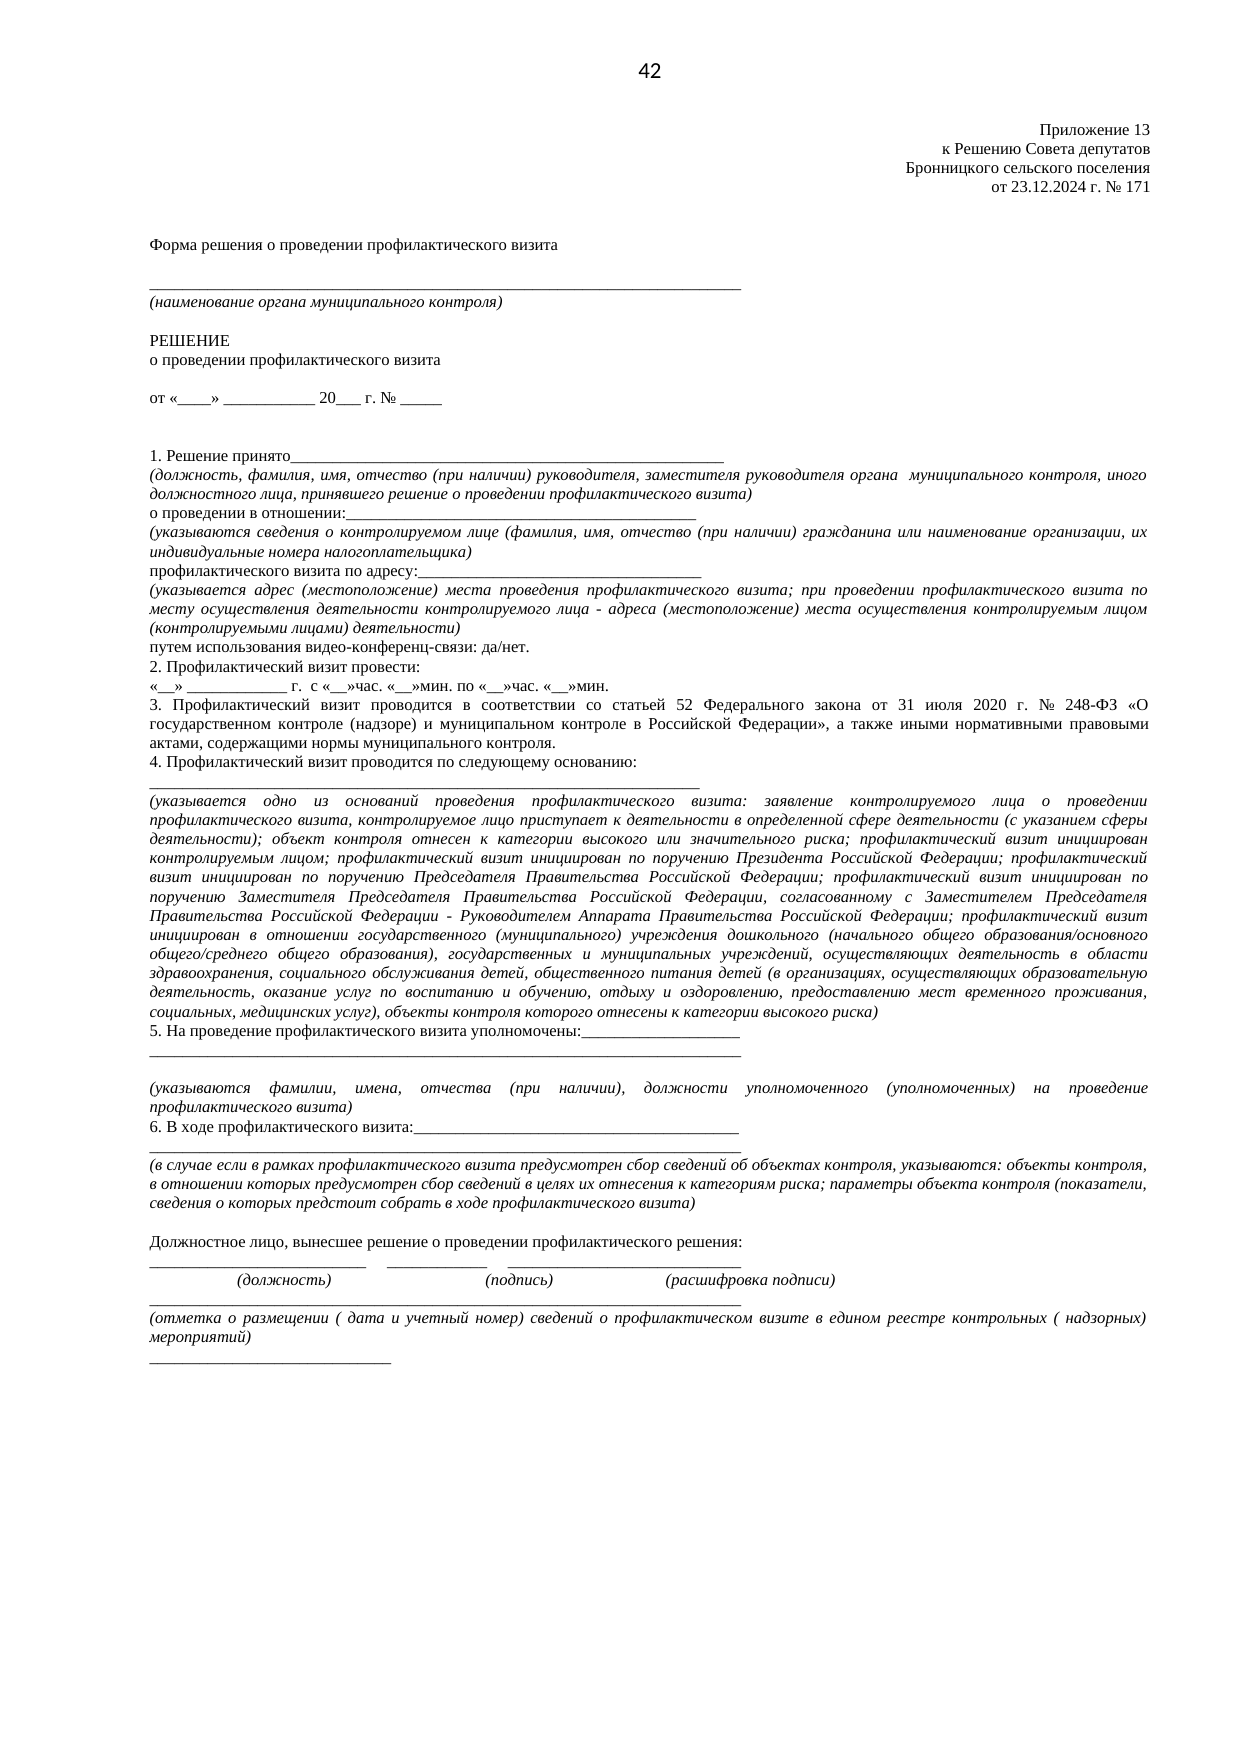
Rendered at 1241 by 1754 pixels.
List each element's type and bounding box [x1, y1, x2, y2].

table_header [148, 118, 1152, 1635]
